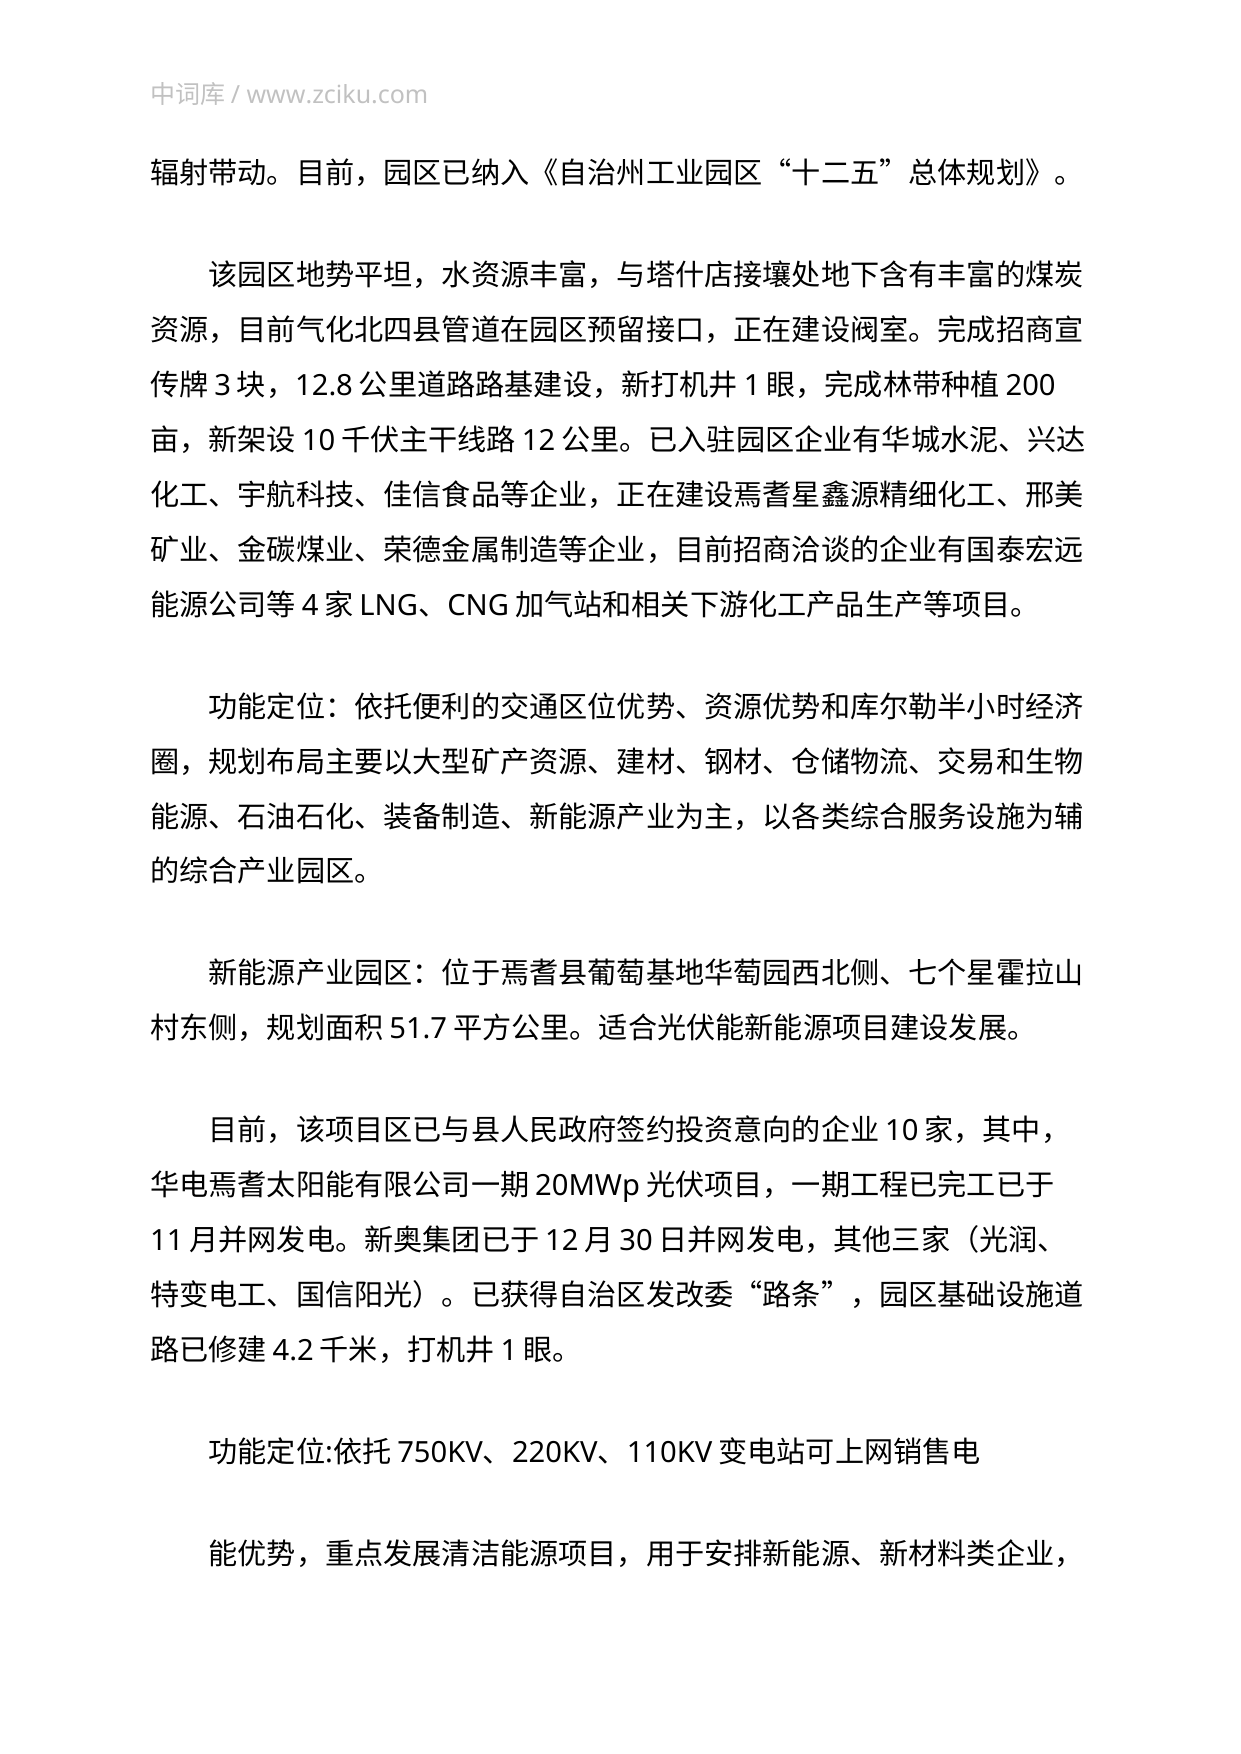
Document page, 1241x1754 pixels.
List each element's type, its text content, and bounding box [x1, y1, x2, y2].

text 功能定位:依托750KV、220KV、110KV变电站可上网销售电 [150, 1428, 1090, 1471]
text 新能源产业园区：位于焉耆县葡萄基地华萄园西北侧、七个星霍拉山村东侧，规划面积51.7平方公里。适合光伏能新能源项目建设发展。 [150, 950, 1090, 1047]
text 该园区地势平坦，水资源丰富，与塔什店接壤处地下含有丰富的煤炭资源，目前气化北四县管道在园区预留接口，正在建设阀室。完成招商宣传牌3块，12.8公里道路路基建设，新打机井1眼，完成林带种植200亩，新架设10千伏主干线路12公里。已入驻园区企业有华城水泥、兴达化工、宇航科技、佳信食品等企业，正在建设焉耆星鑫源精细化工、邢美矿业、金碳煤业、荣德金属制造等企业，目前招商洽谈的企业有国泰宏远能源公司等4家LNG、CNG加气站和相关下游化工产品生产等项目。 [150, 252, 1090, 624]
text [150, 1531, 1090, 1573]
text 目前，该项目区已与县人民政府签约投资意向的企业10家，其中，华电焉耆太阳能有限公司一期20MWp光伏项目，一期工程已完工已于11月并网发电。新奥集团已于12月30日并网发电，其他三家（光润、特变电工、国信阳光）。已获得自治区发改委“路条”，园区基础设施道路已修建4.2千米，打机井1眼。 [150, 1107, 1090, 1369]
text 功能定位：依托便利的交通区位优势、资源优势和库尔勒半小时经济圈，规划布局主要以大型矿产资源、建材、钢材、仓储物流、交易和生物能源、石油石化、装备制造、新能源产业为主，以各类综合服务设施为辅的综合产业园区。 [150, 683, 1090, 890]
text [150, 150, 1090, 192]
